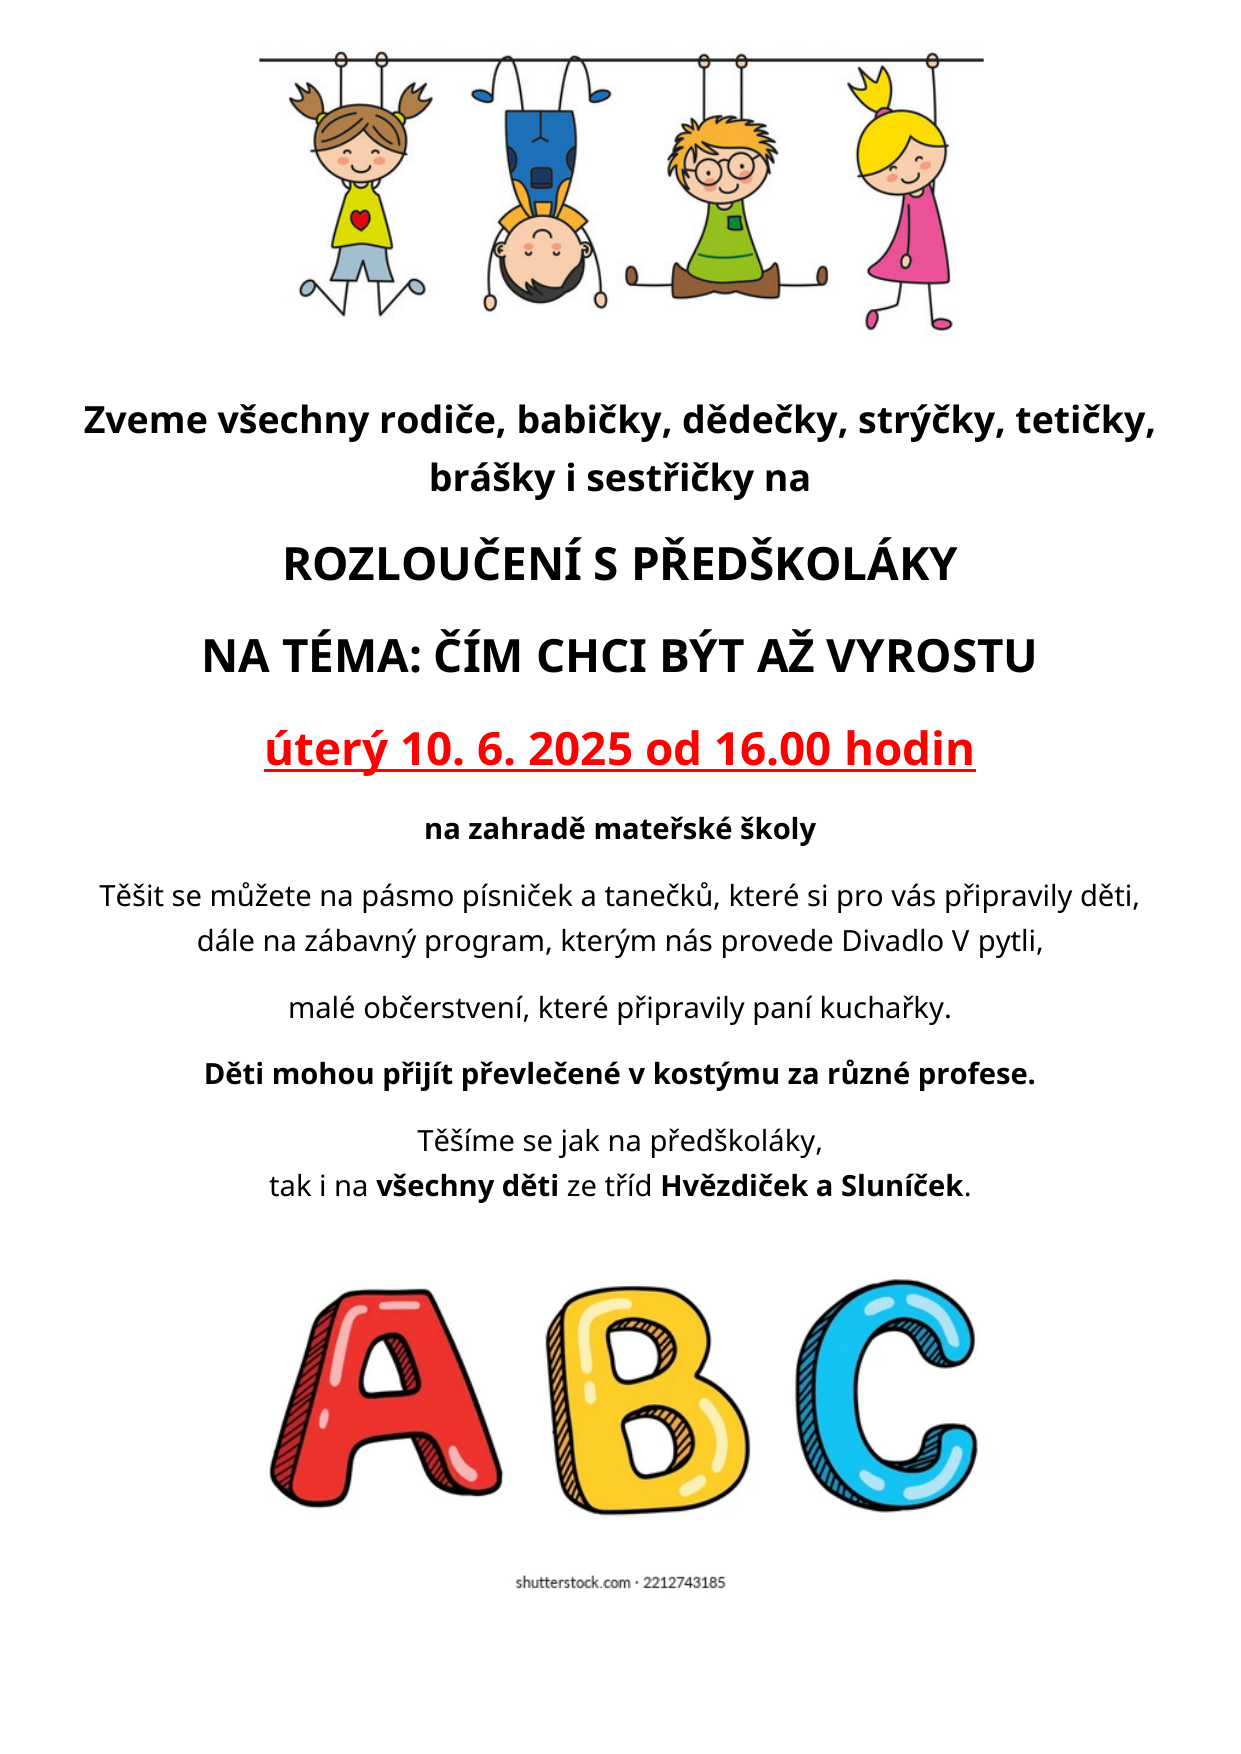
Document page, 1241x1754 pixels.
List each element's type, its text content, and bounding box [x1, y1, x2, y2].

picture [259, 28, 984, 350]
text na zahradě mateřské školy [75, 808, 1165, 848]
text Těšit se můžete na pásmo písniček a tanečků, které si pro vás připravily děti, dále na zábavný program, kterým nás provede Divadlo V pytli, [75, 875, 1165, 960]
text Zveme všechny rodiče, babičky, dědečky, strýčky, tetičky, brášky i sestřičky na [75, 393, 1165, 503]
text tak i na všechny děti ze tříd Hvězdiček a Sluníček. [75, 1166, 1165, 1205]
text úterý 10. 6. 2025 od 16.00 hodin [75, 716, 1165, 778]
text malé občerstvení, které připravily paní kuchařky. [75, 987, 1165, 1027]
text ROZLOUČENÍ S PŘEDŠKOLÁKY [75, 531, 1165, 593]
text NA TÉMA: ČÍM CHCI BÝT AŽ VYROSTU [75, 623, 1165, 686]
text Děti mohou přijít převlečené v kostýmu za různé profese. [75, 1053, 1165, 1093]
picture [205, 1211, 1035, 1595]
text Těšíme se jak na předškoláky, [75, 1120, 1165, 1160]
